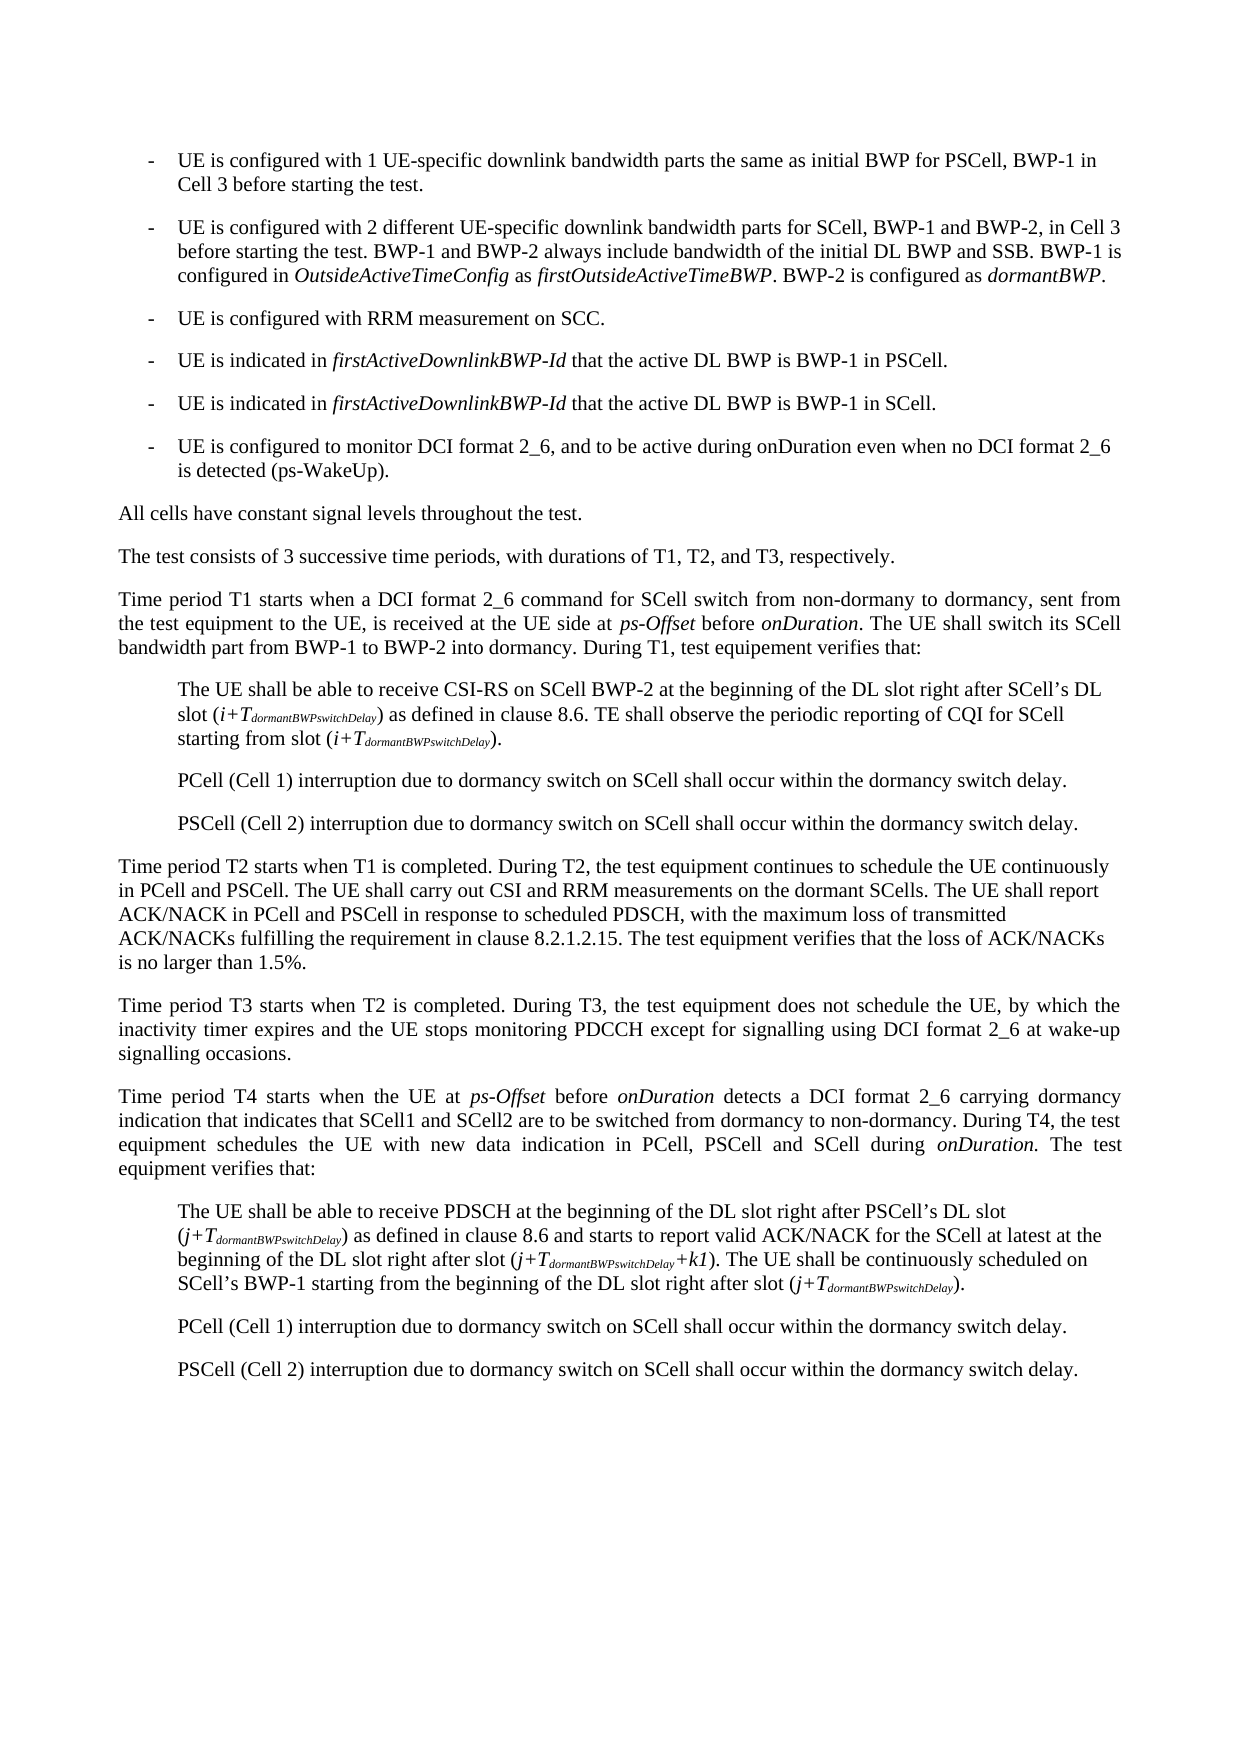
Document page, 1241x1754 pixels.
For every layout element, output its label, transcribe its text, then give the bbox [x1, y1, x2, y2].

text PCell (Cell 1) interruption due to dormancy switch on SCell shall occur within the dormancy switch delay. [148, 768, 1122, 792]
text Time period T1 starts when a DCI format 2_6 command for SCell switch from non-dormany to dormancy, sent from the test equipment to the UE, is received at the UE side at ps-Offset before onDuration. The UE shall switch its SCell bandwidth part from BWP-1 to BWP-2 into dormancy. During T1, test equipement verifies that: [118, 586, 1122, 659]
text Time period T3 starts when T2 is completed. During T3, the test equipment does not schedule the UE, by which the inactivity timer expires and the UE stops monitoring PDCCH except for signalling using DCI format 2_6 at wake-up signalling occasions. [118, 993, 1122, 1065]
text PSCell (Cell 2) interruption due to dormancy switch on SCell shall occur within the dormancy switch delay. [148, 811, 1122, 835]
text All cells have constant signal levels throughout the test. [118, 501, 1122, 525]
text - UE is configured to monitor DCI format 2_6, and to be active during onDuration even when no DCI format 2_6 is detected (ps-WakeUp). [148, 434, 1122, 482]
text PCell (Cell 1) interruption due to dormancy switch on SCell shall occur within the dormancy switch delay. [148, 1314, 1122, 1338]
text - UE is indicated in firstActiveDownlinkBWP-Id that the active DL BWP is BWP-1 in PSCell. [148, 348, 1122, 372]
text PSCell (Cell 2) interruption due to dormancy switch on SCell shall occur within the dormancy switch delay. [148, 1357, 1122, 1381]
text - UE is indicated in firstActiveDownlinkBWP-Id that the active DL BWP is BWP-1 in SCell. [148, 391, 1122, 415]
text - UE is configured with RRM measurement on SCC. [148, 306, 1122, 329]
text The UE shall be able to receive CSI-RS on SCell BWP-2 at the beginning of the DL slot right after SCell’s DL slot (i+TdormantBWPswitchDelay) as defined in clause 8.6. TE shall observe the periodic reporting of CQI for SCell starting from slot (i+TdormantBWPswitchDelay). [148, 677, 1122, 749]
text The UE shall be able to receive PDSCH at the beginning of the DL slot right after PSCell’s DL slot (j+TdormantBWPswitchDelay) as defined in clause 8.6 and starts to report valid ACK/NACK for the SCell at latest at the beginning of the DL slot right after slot (j+TdormantBWPswitchDelay+k1). The UE shall be continuously scheduled on SCell’s BWP-1 starting from the beginning of the DL slot right after slot (j+TdormantBWPswitchDelay). [148, 1199, 1122, 1295]
text Time period T4 starts when the UE at ps-Offset before onDuration detects a DCI format 2_6 carrying dormancy indication that indicates that SCell1 and SCell2 are to be switched from dormancy to non-dormancy. During T4, the test equipment schedules the UE with new data indication in PCell, PSCell and SCell during onDuration. The test equipment verifies that: [118, 1084, 1122, 1180]
text Time period T2 starts when T1 is completed. During T2, the test equipment continues to schedule the UE continuously in PCell and PSCell. The UE shall carry out CSI and RRM measurements on the dormant SCells. The UE shall report ACK/NACK in PCell and PSCell in response to scheduled PDSCH, with the maximum loss of transmitted ACK/NACKs fulfilling the requirement in clause 8.2.1.2.15. The test equipment verifies that the loss of ACK/NACKs is no larger than 1.5%. [118, 854, 1122, 974]
text - UE is configured with 1 UE-specific downlink bandwidth parts the same as initial BWP for PSCell, BWP-1 in Cell 3 before starting the test. [148, 148, 1122, 196]
text The test consists of 3 successive time periods, with durations of T1, T2, and T3, respectively. [118, 544, 1122, 568]
text - UE is configured with 2 different UE-specific downlink bandwidth parts for SCell, BWP-1 and BWP-2, in Cell 3 before starting the test. BWP-1 and BWP-2 always include bandwidth of the initial DL BWP and SSB. BWP-1 is configured in OutsideActiveTimeConfig as firstOutsideActiveTimeBWP. BWP-2 is configured as dormantBWP. [148, 214, 1122, 287]
